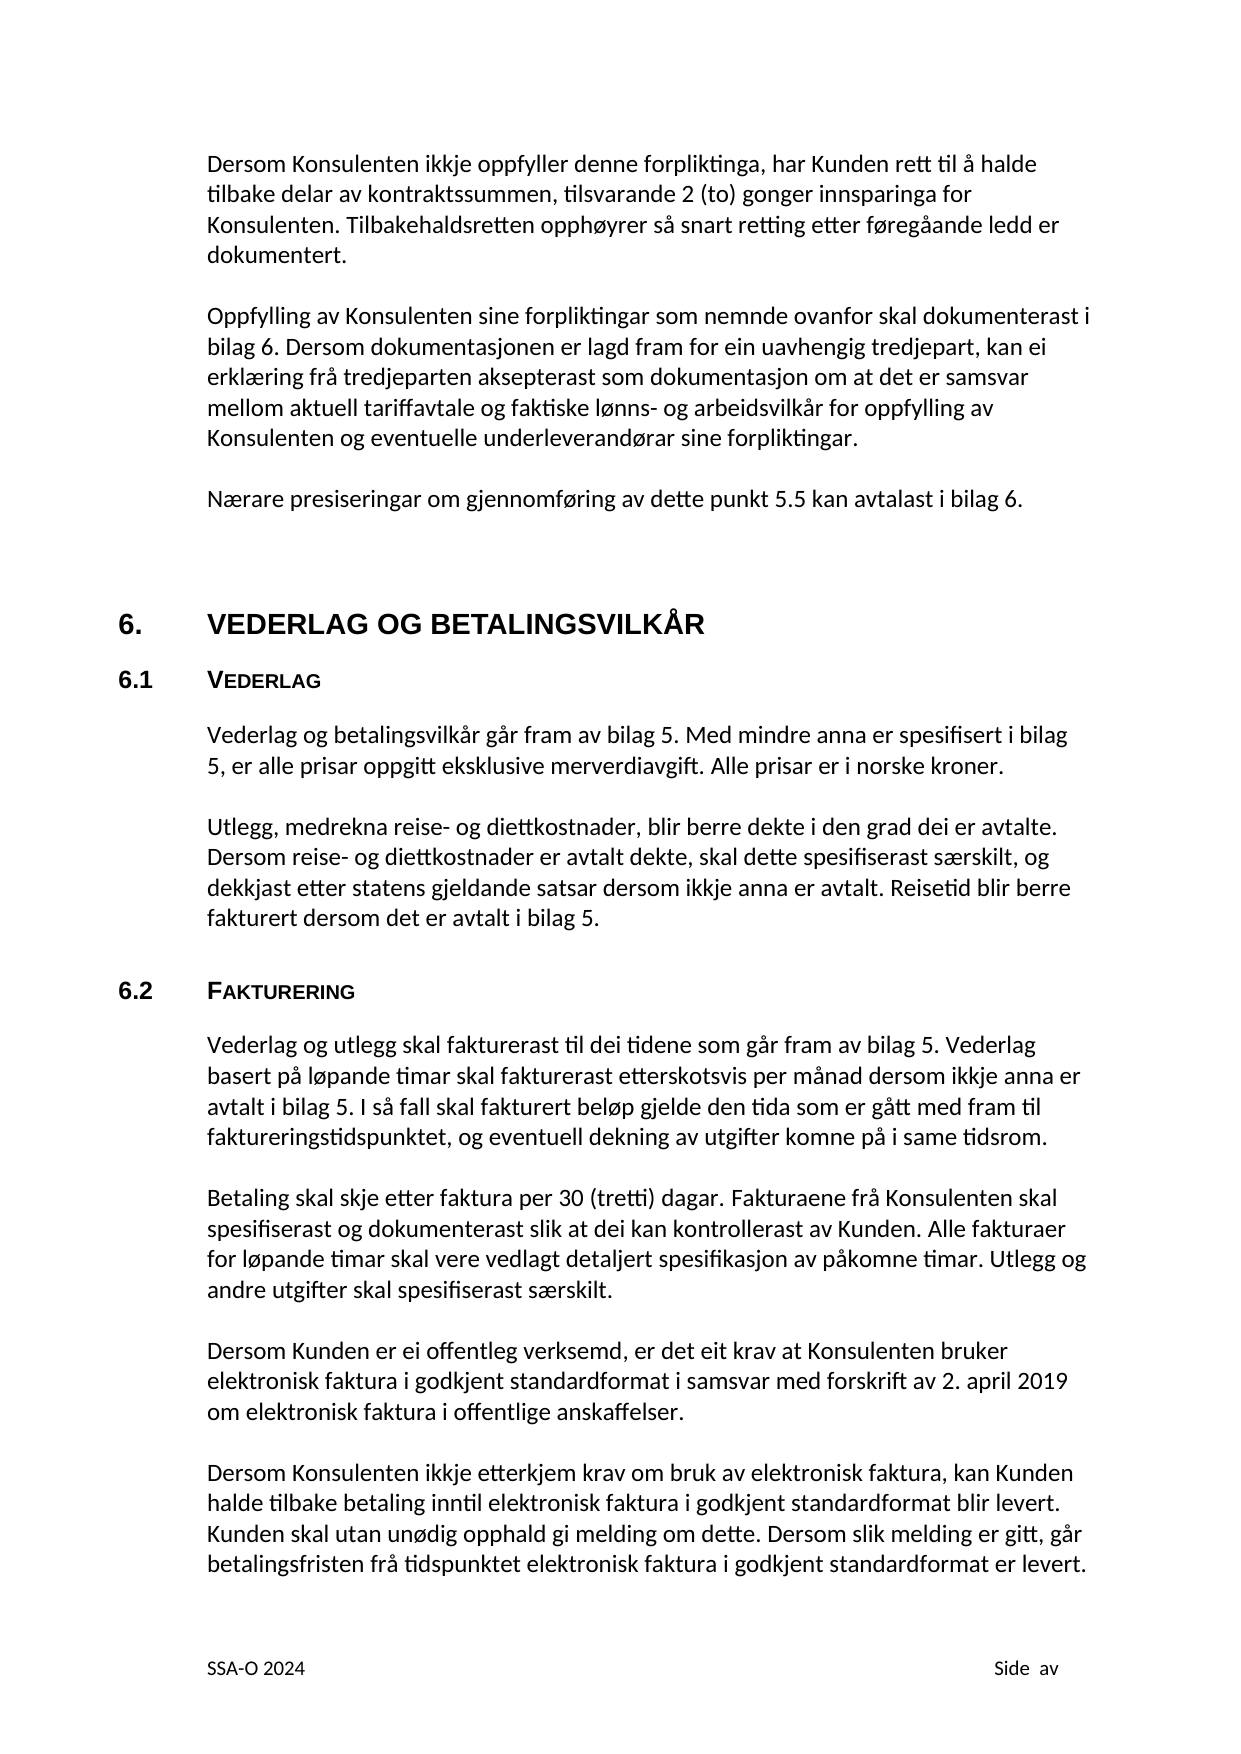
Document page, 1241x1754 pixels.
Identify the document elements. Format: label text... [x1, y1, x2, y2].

text Dersom Kunden er ei offentleg verksemd, er det eit krav at Konsulenten bruker elektronisk faktura i godkjent standardformat i samsvar med forskrift av 2. april 2019 om elektronisk faktura i offentlige anskaffelser. [207, 1335, 1092, 1426]
text Utlegg, medrekna reise- og diettkostnader, blir berre dekte i den grad dei er avtalte. Dersom reise- og diettkostnader er avtalt dekte, skal dette spesifiserast særskilt, og dekkjast etter statens gjeldande satsar dersom ikkje anna er avtalt. Reisetid blir berre fakturert dersom det er avtalt i bilag 5. [207, 811, 1092, 933]
text Vederlag og utlegg skal fakturerast til dei tidene som går fram av bilag 5. Vederlag basert på løpande timar skal fakturerast etterskotsvis per månad dersom ikkje anna er avtalt i bilag 5. I så fall skal fakturert beløp gjelde den tida som er gått med fram til faktureringstidspunktet, og eventuell dekning av utgifter komne på i same tidsrom. [207, 1030, 1092, 1152]
text Nærare presiseringar om gjennomføring av dette punkt 5.5 kan avtalast i bilag 6. [207, 483, 1092, 514]
text Dersom Konsulenten ikkje etterkjem krav om bruk av elektronisk faktura, kan Kunden halde tilbake betaling inntil elektronisk faktura i godkjent standardformat blir levert. Kunden skal utan unødig opphald gi melding om dette. Dersom slik melding er gitt, går betalingsfristen frå tidspunktet elektronisk faktura i godkjent standardformat er levert. [207, 1457, 1092, 1579]
text Dersom Konsulenten ikkje oppfyller denne forpliktinga, har Kunden rett til å halde tilbake delar av kontraktssummen, tilsvarande 2 (to) gonger innsparinga for Konsulenten. Tilbakehaldsretten opphøyrer så snart retting etter føregåande ledd er dokumentert. [207, 148, 1092, 270]
text Vederlag og betalingsvilkår går fram av bilag 5. Med mindre anna er spesifisert i bilag 5, er alle prisar oppgitt eksklusive merverdiavgift. Alle prisar er i norske kroner. [207, 719, 1092, 780]
text Oppfylling av Konsulenten sine forpliktingar som nemnde ovanfor skal dokumenterast i bilag 6. Dersom dokumentasjonen er lagd fram for ein uavhengig tredjepart, kan ei erklæring frå tredjeparten aksepterast som dokumentasjon om at det er samsvar mellom aktuell tariffavtale og faktiske lønns- og arbeidsvilkår for oppfylling av Konsulenten og eventuelle underleverandørar sine forpliktingar. [207, 300, 1092, 453]
text Betaling skal skje etter faktura per 30 (tretti) dagar. Fakturaene frå Konsulenten skal spesifiserast og dokumenterast slik at dei kan kontrollerast av Kunden. Alle fakturaer for løpande timar skal vere vedlagt detaljert spesifikasjon av påkomne timar. Utlegg og andre utgifter skal spesifiserast særskilt. [207, 1182, 1092, 1304]
subtitle Vederlag og betalingsvilkår [118, 607, 1092, 641]
subtitle Vederlag [118, 666, 1092, 694]
subtitle Fakturering [118, 976, 1092, 1005]
